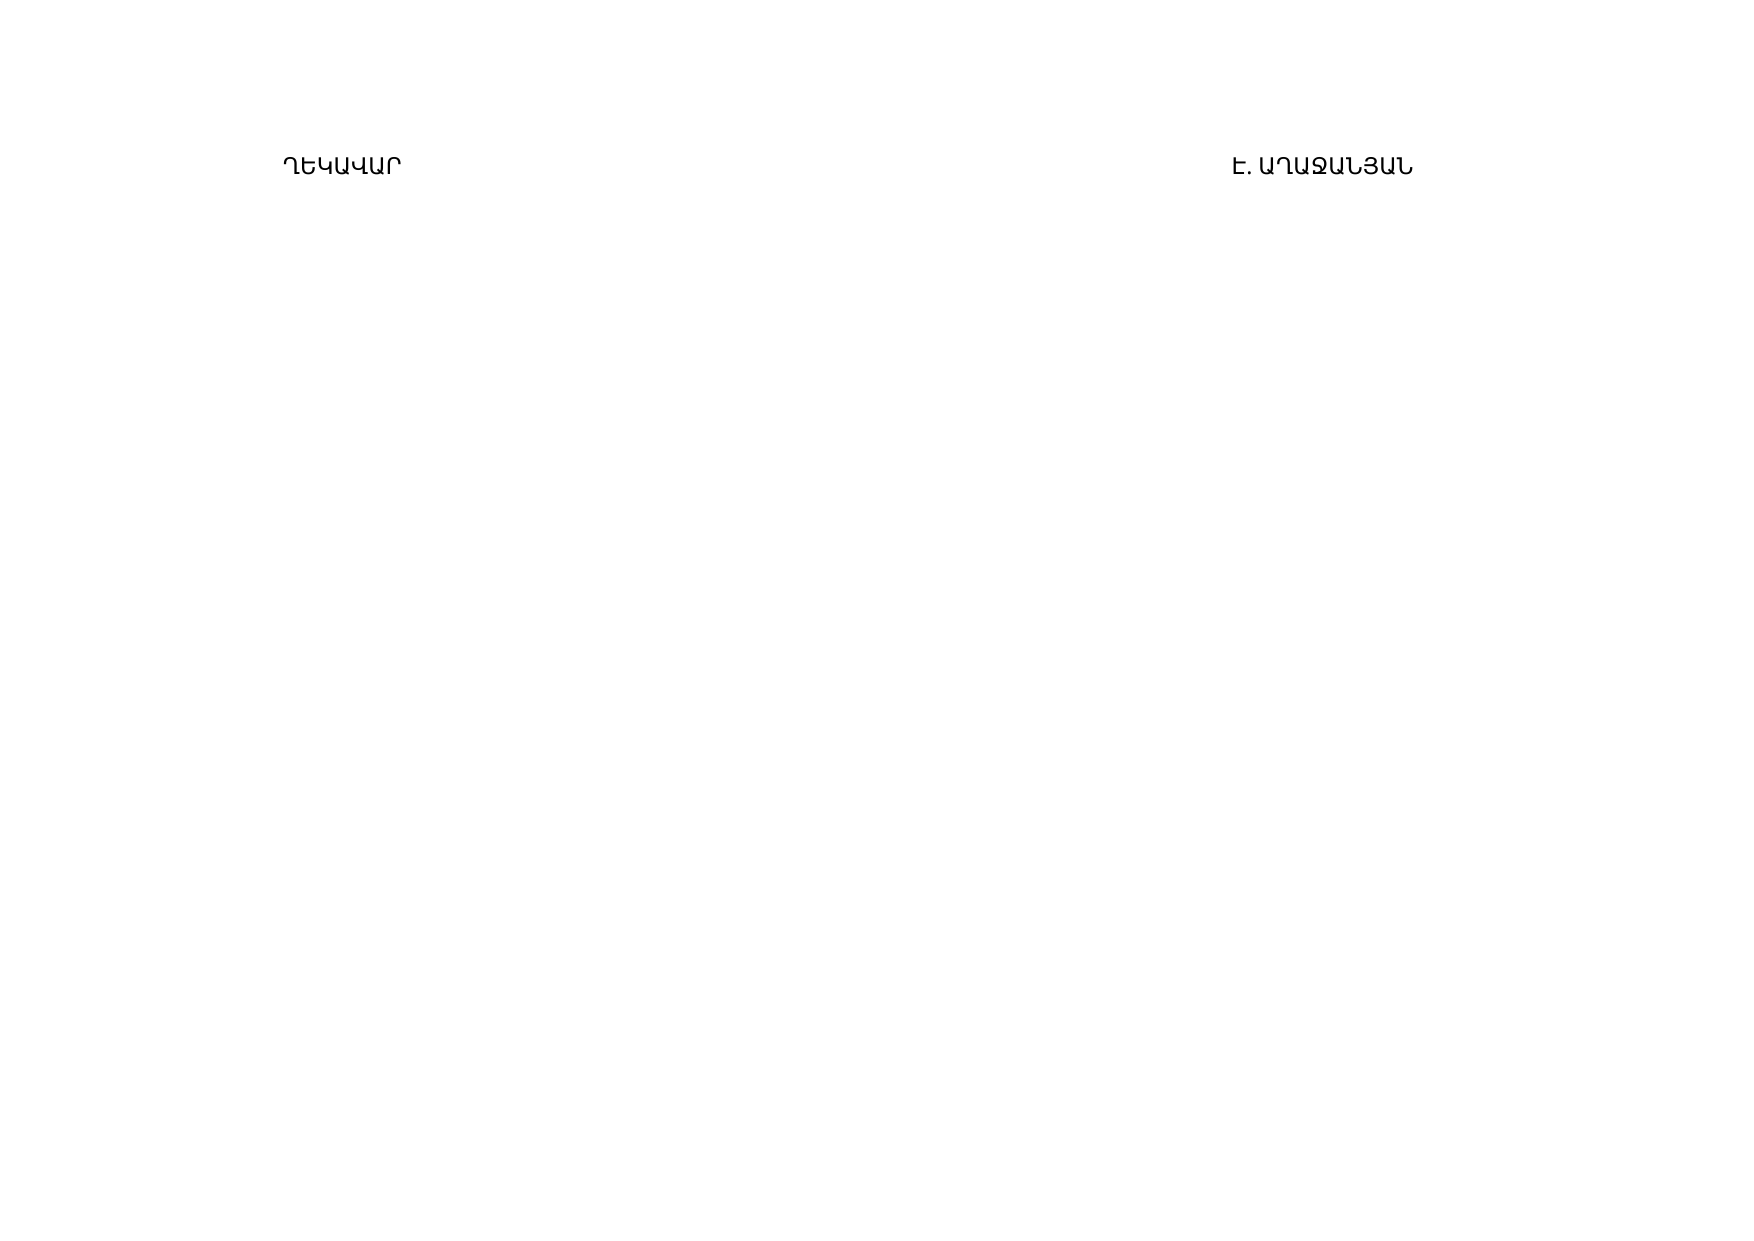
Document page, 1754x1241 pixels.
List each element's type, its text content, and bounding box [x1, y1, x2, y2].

text ՂԵԿԱՎԱՐ Է. ԱՂԱՋԱՆՅԱՆ [106, 150, 1604, 181]
